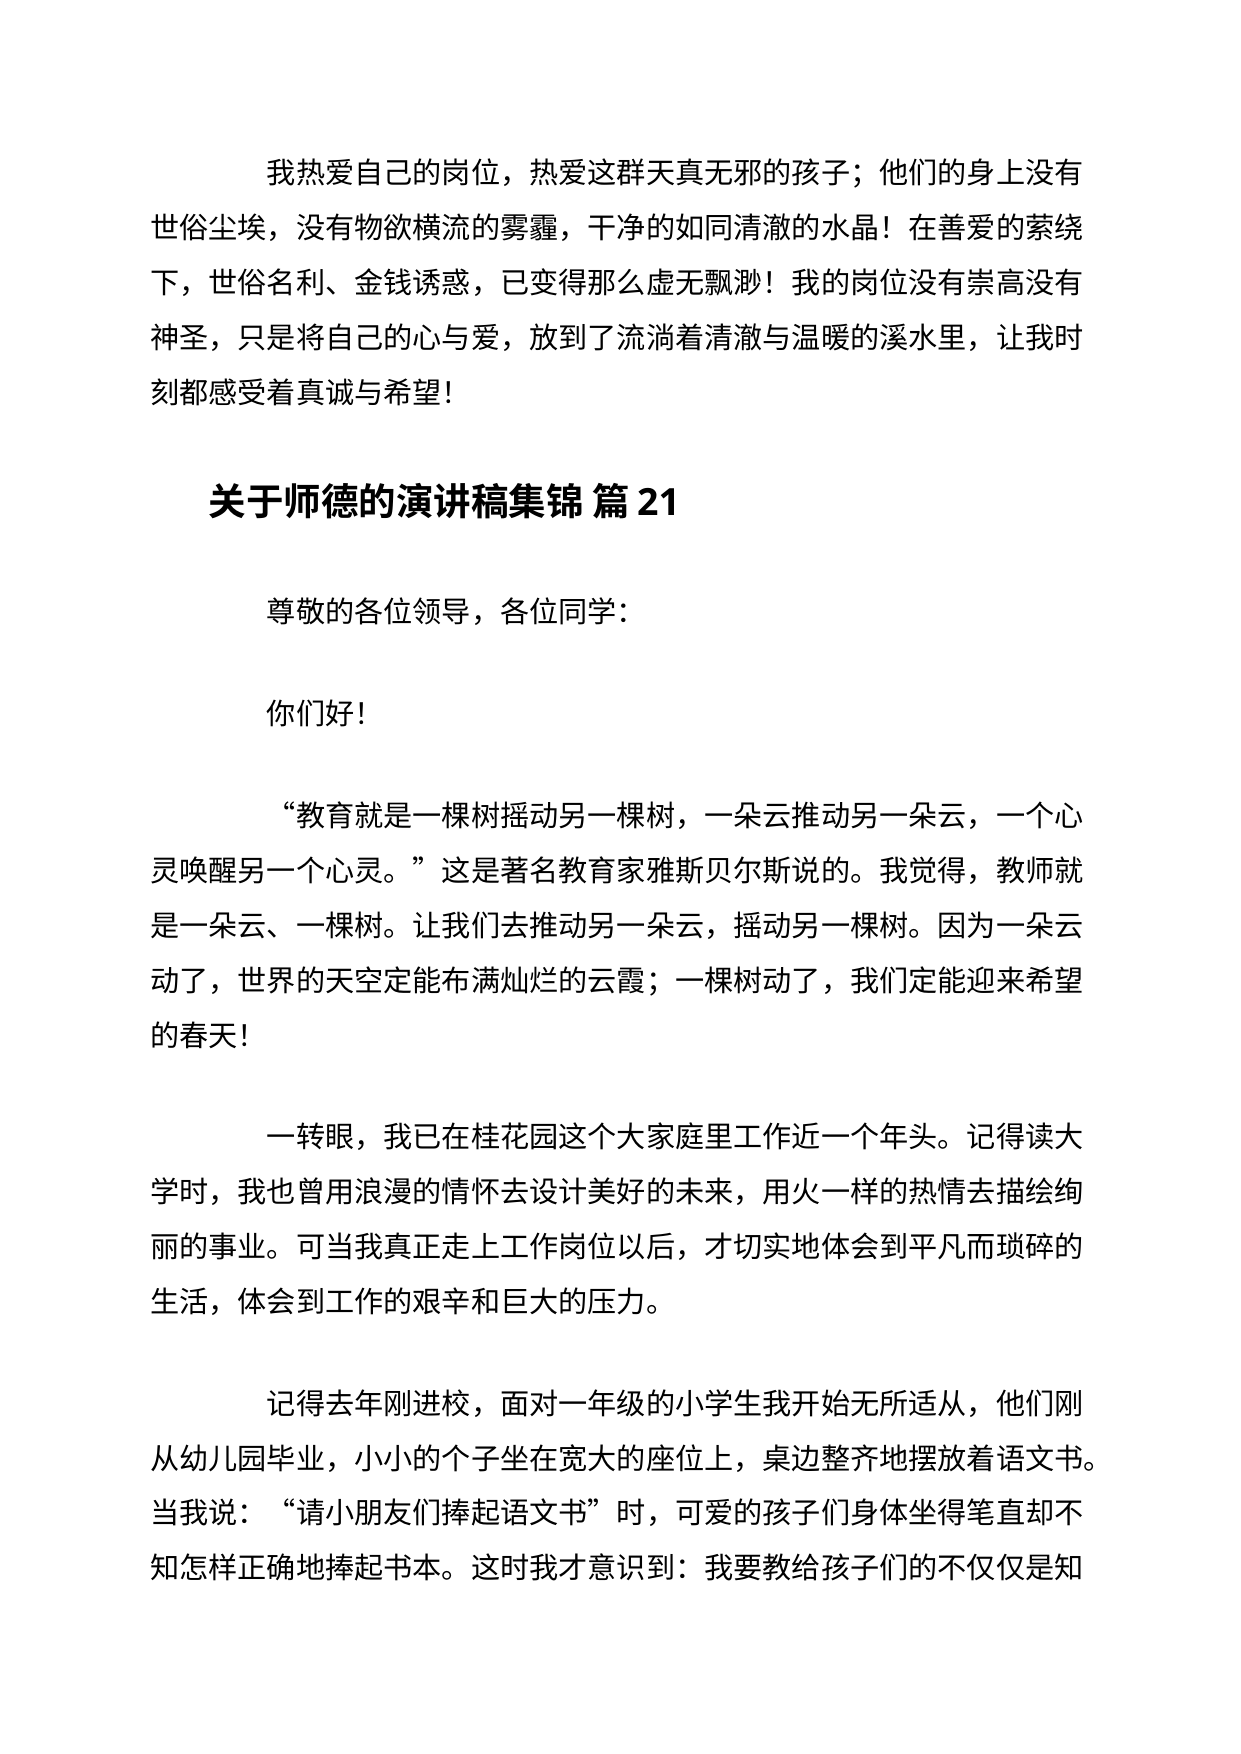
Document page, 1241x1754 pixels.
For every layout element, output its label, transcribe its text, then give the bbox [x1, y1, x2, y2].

text 你们好！ [150, 691, 1090, 733]
text 一转眼，我已在桂花园这个大家庭里工作近一个年头。记得读大学时，我也曾用浪漫的情怀去设计美好的未来，用火一样的热情去描绘绚丽的事业。可当我真正走上工作岗位以后，才切实地体会到平凡而琐碎的生活，体会到工作的艰辛和巨大的压力。 [150, 1114, 1090, 1321]
text 关于师德的演讲稿集锦 篇21 [150, 471, 1090, 526]
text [150, 1380, 1090, 1587]
text “教育就是一棵树摇动另一棵树，一朵云推动另一朵云，一个心灵唤醒另一个心灵。”这是著名教育家雅斯贝尔斯说的。我觉得，教师就是一朵云、一棵树。让我们去推动另一朵云，摇动另一棵树。因为一朵云动了，世界的天空定能布满灿烂的云霞；一棵树动了，我们定能迎来希望的春天！ [150, 792, 1090, 1054]
text 尊敬的各位领导，各位同学： [150, 589, 1090, 631]
text 我热爱自己的岗位，热爱这群天真无邪的孩子；他们的身上没有世俗尘埃，没有物欲横流的雾霾，干净的如同清澈的水晶！在善爱的萦绕下，世俗名利、金钱诱惑，已变得那么虚无飘渺！我的岗位没有崇高没有神圣，只是将自己的心与爱，放到了流淌着清澈与温暖的溪水里，让我时刻都感受着真诚与希望！ [150, 150, 1090, 412]
